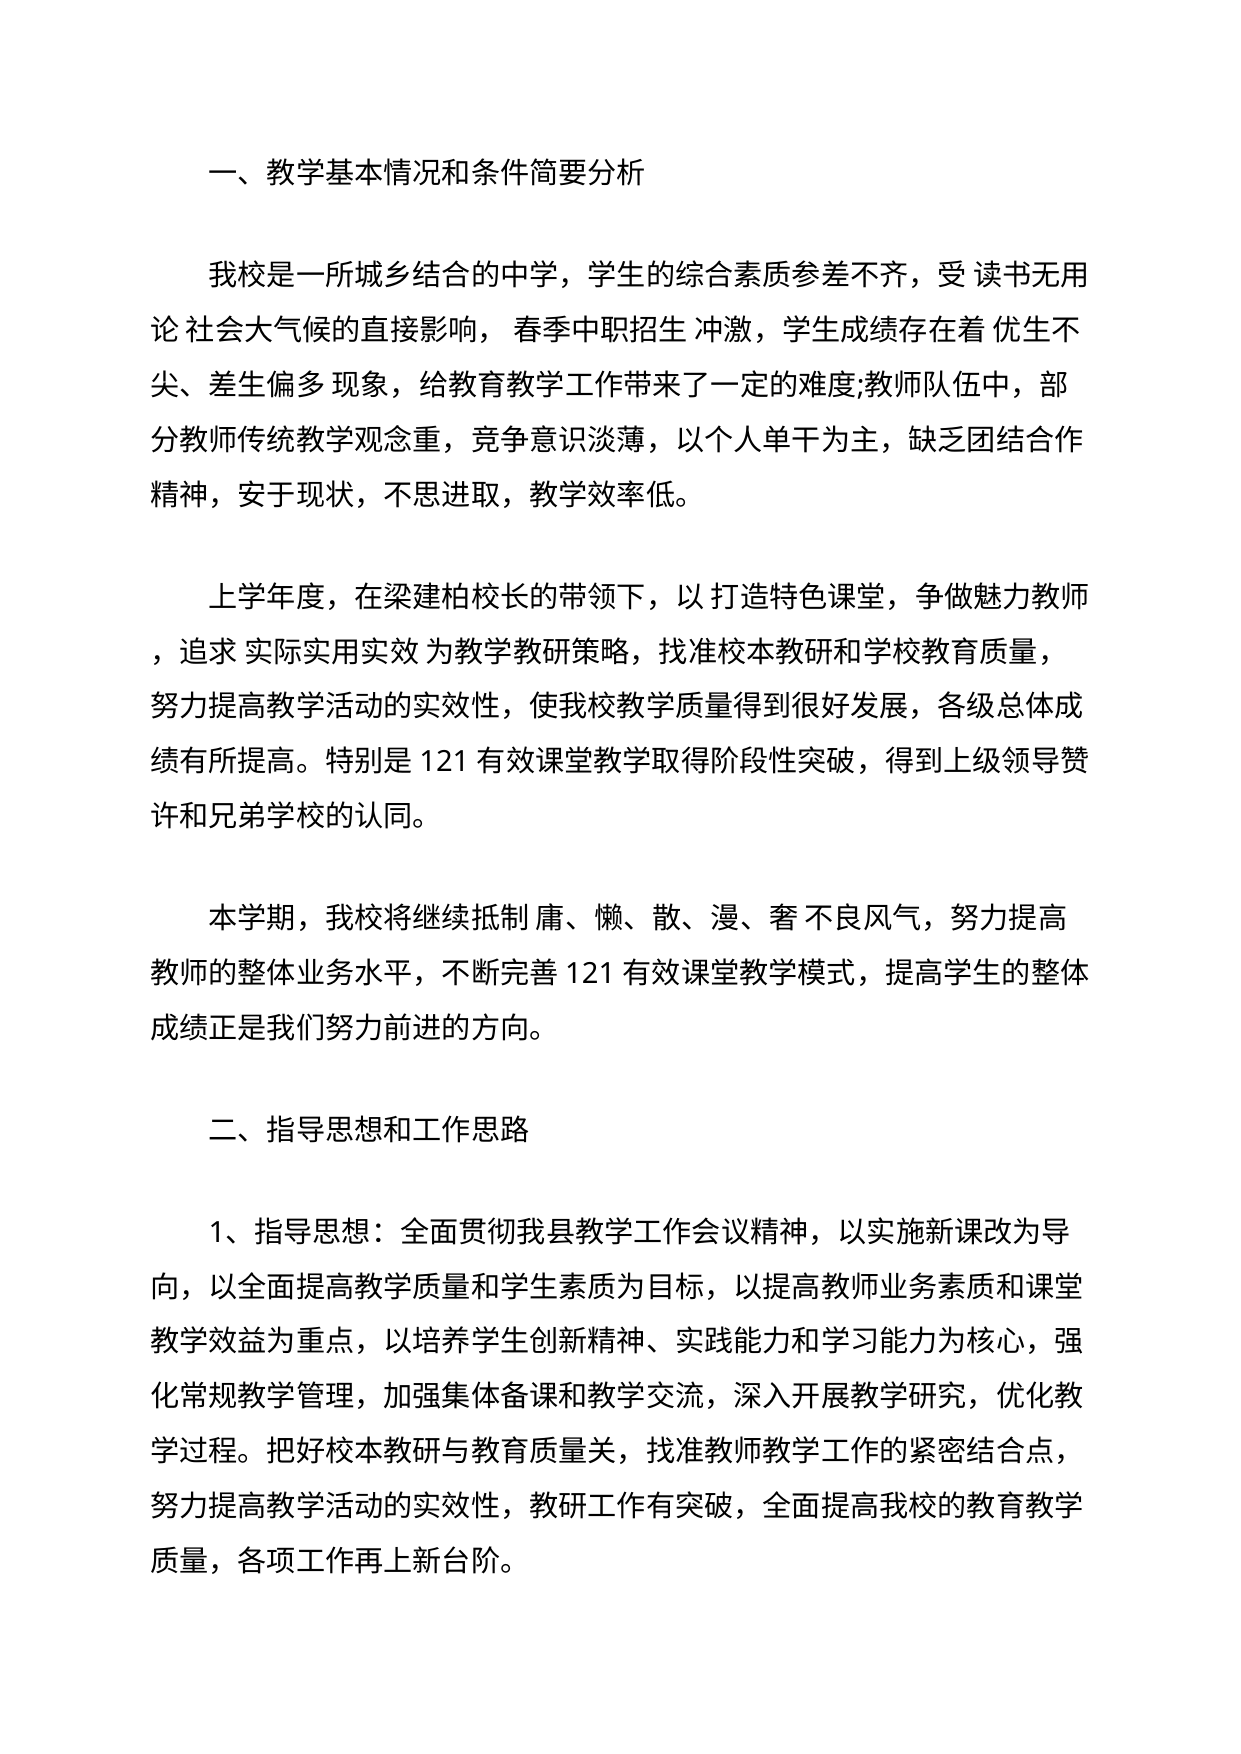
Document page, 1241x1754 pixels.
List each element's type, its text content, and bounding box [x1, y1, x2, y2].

text 1、指导思想：全面贯彻我县教学工作会议精神，以实施新课改为导向，以全面提高教学质量和学生素质为目标，以提高教师业务素质和课堂教学效益为重点，以培养学生创新精神、实践能力和学习能力为核心，强化常规教学管理，加强集体备课和教学交流，深入开展教学研究，优化教学过程。把好校本教研与教育质量关，找准教师教学工作的紧密结合点，努力提高教学活动的实效性，教研工作有突破，全面提高我校的教育教学质量，各项工作再上新台阶。 [150, 1208, 1090, 1580]
text 上学年度，在梁建柏校长的带领下，以 打造特色课堂，争做魅力教师 ，追求 实际实用实效 为教学教研策略，找准校本教研和学校教育质量，努力提高教学活动的实效性，使我校教学质量得到很好发展，各级总体成绩有所提高。特别是 121 有效课堂教学取得阶段性突破，得到上级领导赞许和兄弟学校的认同。 [150, 573, 1090, 835]
text 二、指导思想和工作思路 [150, 1106, 1090, 1149]
text 一、教学基本情况和条件简要分析 [150, 150, 1090, 192]
text 本学期，我校将继续抵制 庸、懒、散、漫、奢 不良风气，努力提高教师的整体业务水平，不断完善 121 有效课堂教学模式，提高学生的整体成绩正是我们努力前进的方向。 [150, 895, 1090, 1047]
text 我校是一所城乡结合的中学，学生的综合素质参差不齐，受 读书无用论 社会大气候的直接影响， 春季中职招生 冲激，学生成绩存在着 优生不尖、差生偏多 现象，给教育教学工作带来了一定的难度;教师队伍中，部分教师传统教学观念重，竞争意识淡薄，以个人单干为主，缺乏团结合作精神，安于现状，不思进取，教学效率低。 [150, 252, 1090, 514]
